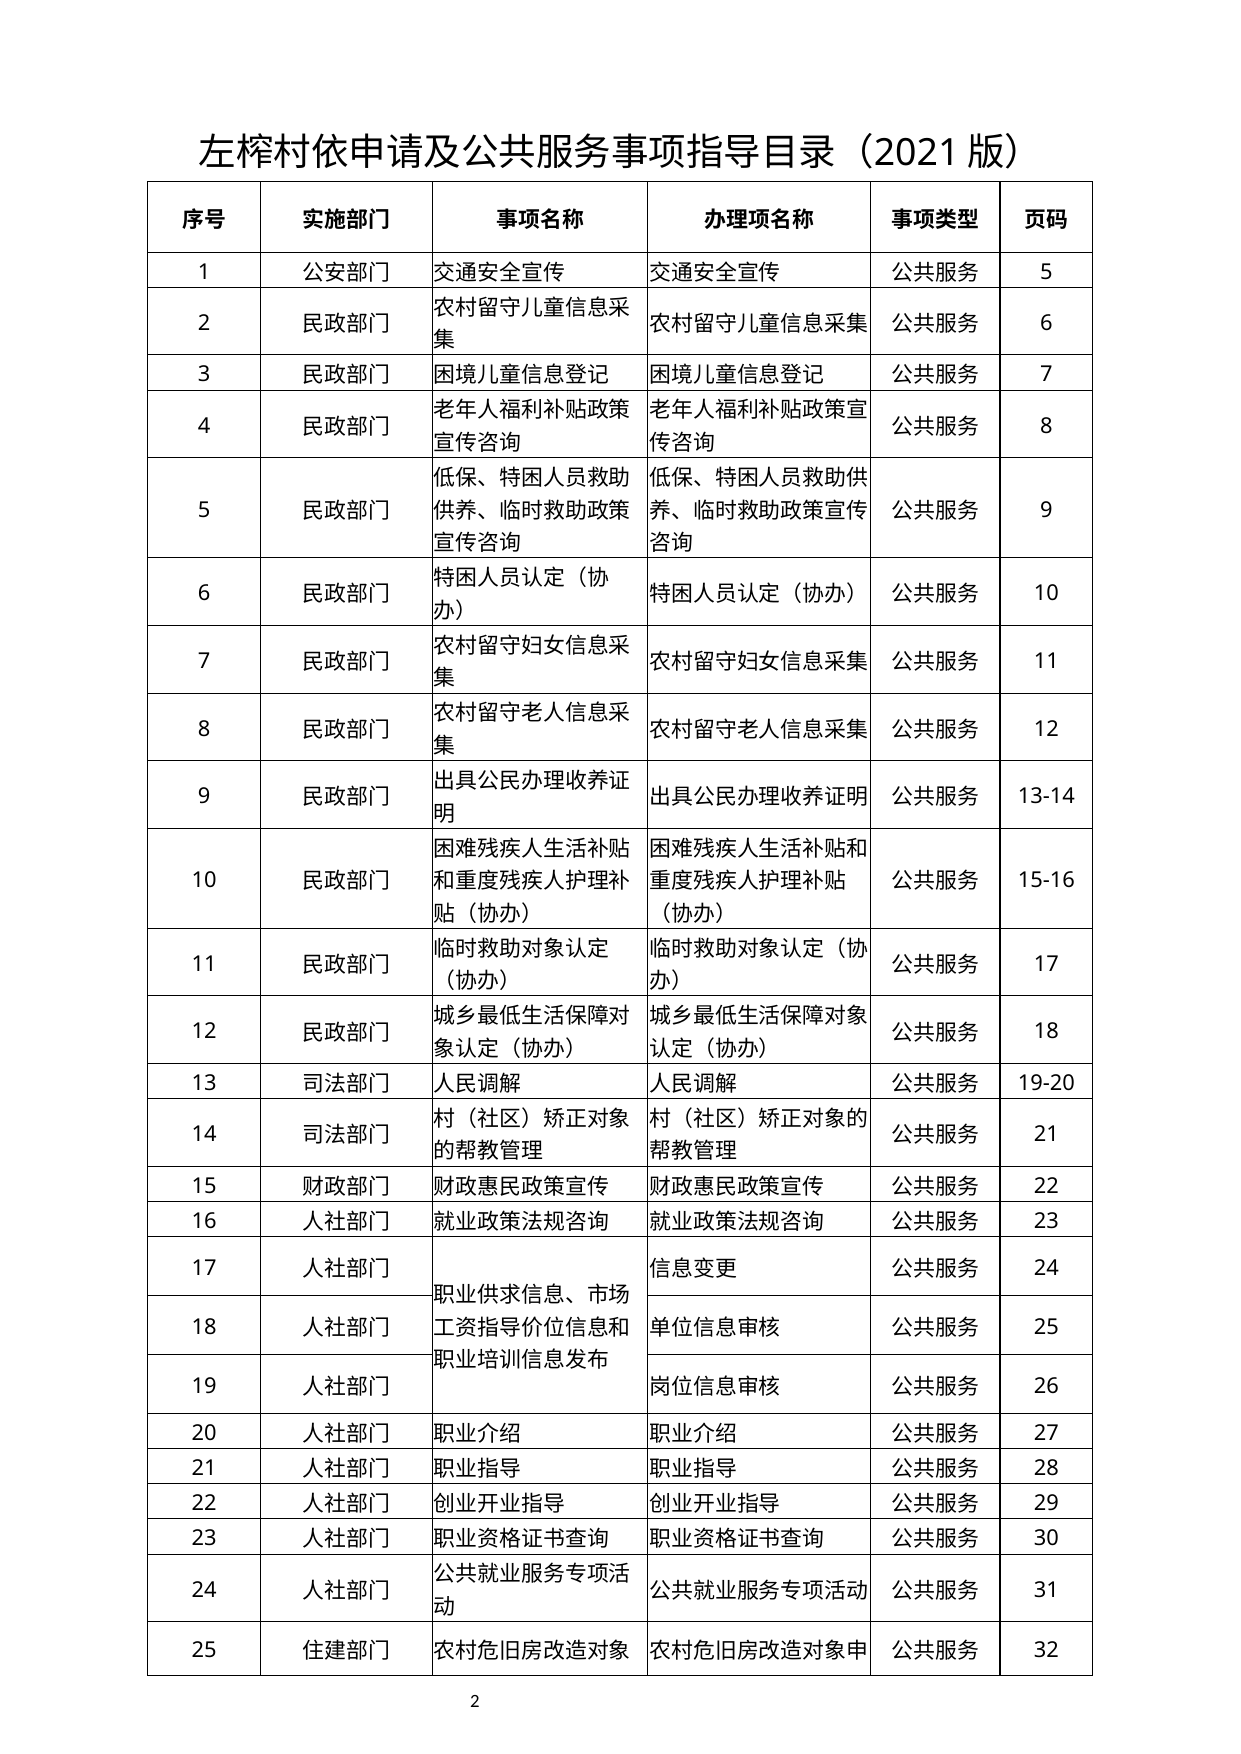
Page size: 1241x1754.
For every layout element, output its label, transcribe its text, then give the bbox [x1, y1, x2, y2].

table_cell 12 [148, 996, 260, 1063]
table_cell 24 [1001, 1237, 1092, 1295]
table_cell 公共服务 [871, 288, 999, 354]
table_cell 26 [1001, 1355, 1092, 1413]
table_header 页码 [1001, 182, 1092, 252]
table_cell 民政部门 [261, 761, 432, 828]
table_cell 老年人福利补贴政策宣传咨询 [648, 391, 870, 457]
table_cell 公共服务 [871, 1064, 999, 1098]
table_cell 14 [148, 1099, 260, 1166]
table_cell 19-20 [1001, 1064, 1092, 1098]
table_cell 交通安全宣传 [648, 253, 870, 287]
table_cell 人社部门 [261, 1296, 432, 1354]
table_cell 民政部门 [261, 694, 432, 760]
table_cell 公共服务 [871, 929, 999, 995]
table_cell 公共服务 [871, 829, 999, 928]
table_cell 29 [1001, 1484, 1092, 1518]
table_cell 人社部门 [261, 1484, 432, 1518]
table_cell 15-16 [1001, 829, 1092, 928]
table_cell 25 [1001, 1296, 1092, 1354]
table_cell 4 [148, 391, 260, 457]
table_cell 9 [148, 761, 260, 828]
table_cell 就业政策法规咨询 [433, 1202, 647, 1236]
table_cell 城乡最低生活保障对象认定（协办） [433, 996, 647, 1063]
table_cell 公共服务 [871, 1622, 999, 1675]
table_cell 困难残疾人生活补贴和重度残疾人护理补贴（协办） [433, 829, 647, 928]
table_cell 职业介绍 [433, 1414, 647, 1448]
table_cell 公共服务 [871, 1296, 999, 1354]
table_cell 低保、特困人员救助供养、临时救助政策宣传咨询 [648, 458, 870, 557]
table_cell 司法部门 [261, 1064, 432, 1098]
table_cell 人民调解 [648, 1064, 870, 1098]
table_cell 特困人员认定（协办） [648, 558, 870, 625]
table_cell 6 [148, 558, 260, 625]
table_cell 13-14 [1001, 761, 1092, 828]
table_cell 7 [1001, 355, 1092, 389]
table_cell 民政部门 [261, 626, 432, 692]
table_cell 农村留守儿童信息采集 [648, 288, 870, 354]
table_cell 公共服务 [871, 458, 999, 557]
table_cell 农村留守妇女信息采集 [433, 626, 647, 692]
table_cell 职业指导 [433, 1449, 647, 1483]
table_cell 职业供求信息、市场工资指导价位信息和职业培训信息发布 [433, 1237, 647, 1413]
table_cell 22 [148, 1484, 260, 1518]
table_cell 农村留守老人信息采集 [433, 694, 647, 760]
table_cell 23 [1001, 1202, 1092, 1236]
table_cell 住建部门 [261, 1622, 432, 1675]
table_cell 农村危旧房改造对象申报 [433, 1622, 647, 1675]
table_cell 民政部门 [261, 288, 432, 354]
table_cell 民政部门 [261, 929, 432, 995]
table_cell 5 [148, 458, 260, 557]
table_cell 公共服务 [871, 558, 999, 625]
table_cell 人社部门 [261, 1519, 432, 1553]
table_cell 临时救助对象认定（协办） [433, 929, 647, 995]
table_cell 人社部门 [261, 1202, 432, 1236]
table_cell 职业资格证书查询 [433, 1519, 647, 1553]
table_cell 信息变更 [648, 1237, 870, 1295]
table_cell 6 [1001, 288, 1092, 354]
table_cell 农村留守妇女信息采集 [648, 626, 870, 692]
table_cell 公共服务 [871, 253, 999, 287]
table_cell 公共服务 [871, 1414, 999, 1448]
table_cell 临时救助对象认定（协办） [648, 929, 870, 995]
table_cell 3 [148, 355, 260, 389]
table_cell 30 [1001, 1519, 1092, 1553]
table_header 实施部门 [261, 182, 432, 252]
table_cell 21 [148, 1449, 260, 1483]
table_cell 公共服务 [871, 1555, 999, 1621]
table_cell 出具公民办理收养证明 [433, 761, 647, 828]
table_cell 10 [148, 829, 260, 928]
table_cell 公共服务 [871, 761, 999, 828]
table_cell 人民调解 [433, 1064, 647, 1098]
table_cell 民政部门 [261, 996, 432, 1063]
table_cell 公共服务 [871, 626, 999, 692]
table_cell 15 [148, 1167, 260, 1201]
table_cell 公共服务 [871, 1099, 999, 1166]
table_cell 低保、特困人员救助供养、临时救助政策宣传咨询 [433, 458, 647, 557]
table_cell 11 [1001, 626, 1092, 692]
table_cell 人社部门 [261, 1449, 432, 1483]
table_cell 25 [148, 1622, 260, 1675]
table_cell 民政部门 [261, 829, 432, 928]
table_cell 特困人员认定（协办） [433, 558, 647, 625]
table_cell 公共服务 [871, 1484, 999, 1518]
table_cell 民政部门 [261, 558, 432, 625]
table_cell 公共服务 [871, 1355, 999, 1413]
table_cell 民政部门 [261, 458, 432, 557]
table_cell 5 [1001, 253, 1092, 287]
table_cell 23 [148, 1519, 260, 1553]
table_cell 村（社区）矫正对象的帮教管理 [433, 1099, 647, 1166]
table_cell 公共服务 [871, 391, 999, 457]
table_cell 公共服务 [871, 1449, 999, 1483]
table_cell 就业政策法规咨询 [648, 1202, 870, 1236]
table_cell 19 [148, 1355, 260, 1413]
table_cell 1 [148, 253, 260, 287]
table_cell 人社部门 [261, 1555, 432, 1621]
table_cell 财政惠民政策宣传 [648, 1167, 870, 1201]
table_cell 岗位信息审核 [648, 1355, 870, 1413]
table_cell 村（社区）矫正对象的帮教管理 [648, 1099, 870, 1166]
table_cell 32 [1001, 1622, 1092, 1675]
table_cell 职业介绍 [648, 1414, 870, 1448]
table_cell 28 [1001, 1449, 1092, 1483]
table_cell 16 [148, 1202, 260, 1236]
table_cell 7 [148, 626, 260, 692]
table_cell 公共服务 [871, 1202, 999, 1236]
table_cell 公共服务 [871, 1237, 999, 1295]
text 左榨村依申请及公共服务事项指导目录（2021版） [105, 116, 1135, 181]
table_cell 人社部门 [261, 1237, 432, 1295]
table_cell 20 [148, 1414, 260, 1448]
table_cell 财政部门 [261, 1167, 432, 1201]
table_cell 职业指导 [648, 1449, 870, 1483]
table_cell 2 [148, 288, 260, 354]
table_cell 21 [1001, 1099, 1092, 1166]
table_cell 24 [148, 1555, 260, 1621]
table_cell 22 [1001, 1167, 1092, 1201]
table_cell 公安部门 [261, 253, 432, 287]
table_header 办理项名称 [648, 182, 870, 252]
table_cell 31 [1001, 1555, 1092, 1621]
table_cell 农村留守儿童信息采集 [433, 288, 647, 354]
table_cell 创业开业指导 [433, 1484, 647, 1518]
table_cell 18 [1001, 996, 1092, 1063]
table_cell 12 [1001, 694, 1092, 760]
table_cell 单位信息审核 [648, 1296, 870, 1354]
table_cell 农村危旧房改造对象申报 [648, 1622, 870, 1675]
table_cell 司法部门 [261, 1099, 432, 1166]
table_header 序号 [148, 182, 260, 252]
table_cell 公共就业服务专项活动 [648, 1555, 870, 1621]
table_cell 人社部门 [261, 1355, 432, 1413]
table_cell 公共服务 [871, 355, 999, 389]
table_cell 公共服务 [871, 1167, 999, 1201]
table_cell 17 [148, 1237, 260, 1295]
table_cell 公共服务 [871, 694, 999, 760]
table_cell 困境儿童信息登记 [433, 355, 647, 389]
table_cell 人社部门 [261, 1414, 432, 1448]
table_cell 创业开业指导 [648, 1484, 870, 1518]
table_cell 民政部门 [261, 355, 432, 389]
table_cell 公共就业服务专项活动 [433, 1555, 647, 1621]
table_cell 10 [1001, 558, 1092, 625]
table_cell 民政部门 [261, 391, 432, 457]
table_cell 9 [1001, 458, 1092, 557]
table_header 事项名称 [433, 182, 647, 252]
table_cell 公共服务 [871, 1519, 999, 1553]
table_cell 老年人福利补贴政策宣传咨询 [433, 391, 647, 457]
table_cell 8 [148, 694, 260, 760]
table_cell 财政惠民政策宣传 [433, 1167, 647, 1201]
table_cell 18 [148, 1296, 260, 1354]
table_header 事项类型 [871, 182, 999, 252]
table_cell 农村留守老人信息采集 [648, 694, 870, 760]
table_cell 公共服务 [871, 996, 999, 1063]
table_cell 8 [1001, 391, 1092, 457]
table_cell 城乡最低生活保障对象认定（协办） [648, 996, 870, 1063]
table_cell 出具公民办理收养证明 [648, 761, 870, 828]
table_cell 困境儿童信息登记 [648, 355, 870, 389]
table_cell 职业资格证书查询 [648, 1519, 870, 1553]
table_cell 27 [1001, 1414, 1092, 1448]
table_cell 11 [148, 929, 260, 995]
table_cell 13 [148, 1064, 260, 1098]
table_cell 困难残疾人生活补贴和重度残疾人护理补贴（协办） [648, 829, 870, 928]
table_cell 交通安全宣传 [433, 253, 647, 287]
table_cell 17 [1001, 929, 1092, 995]
